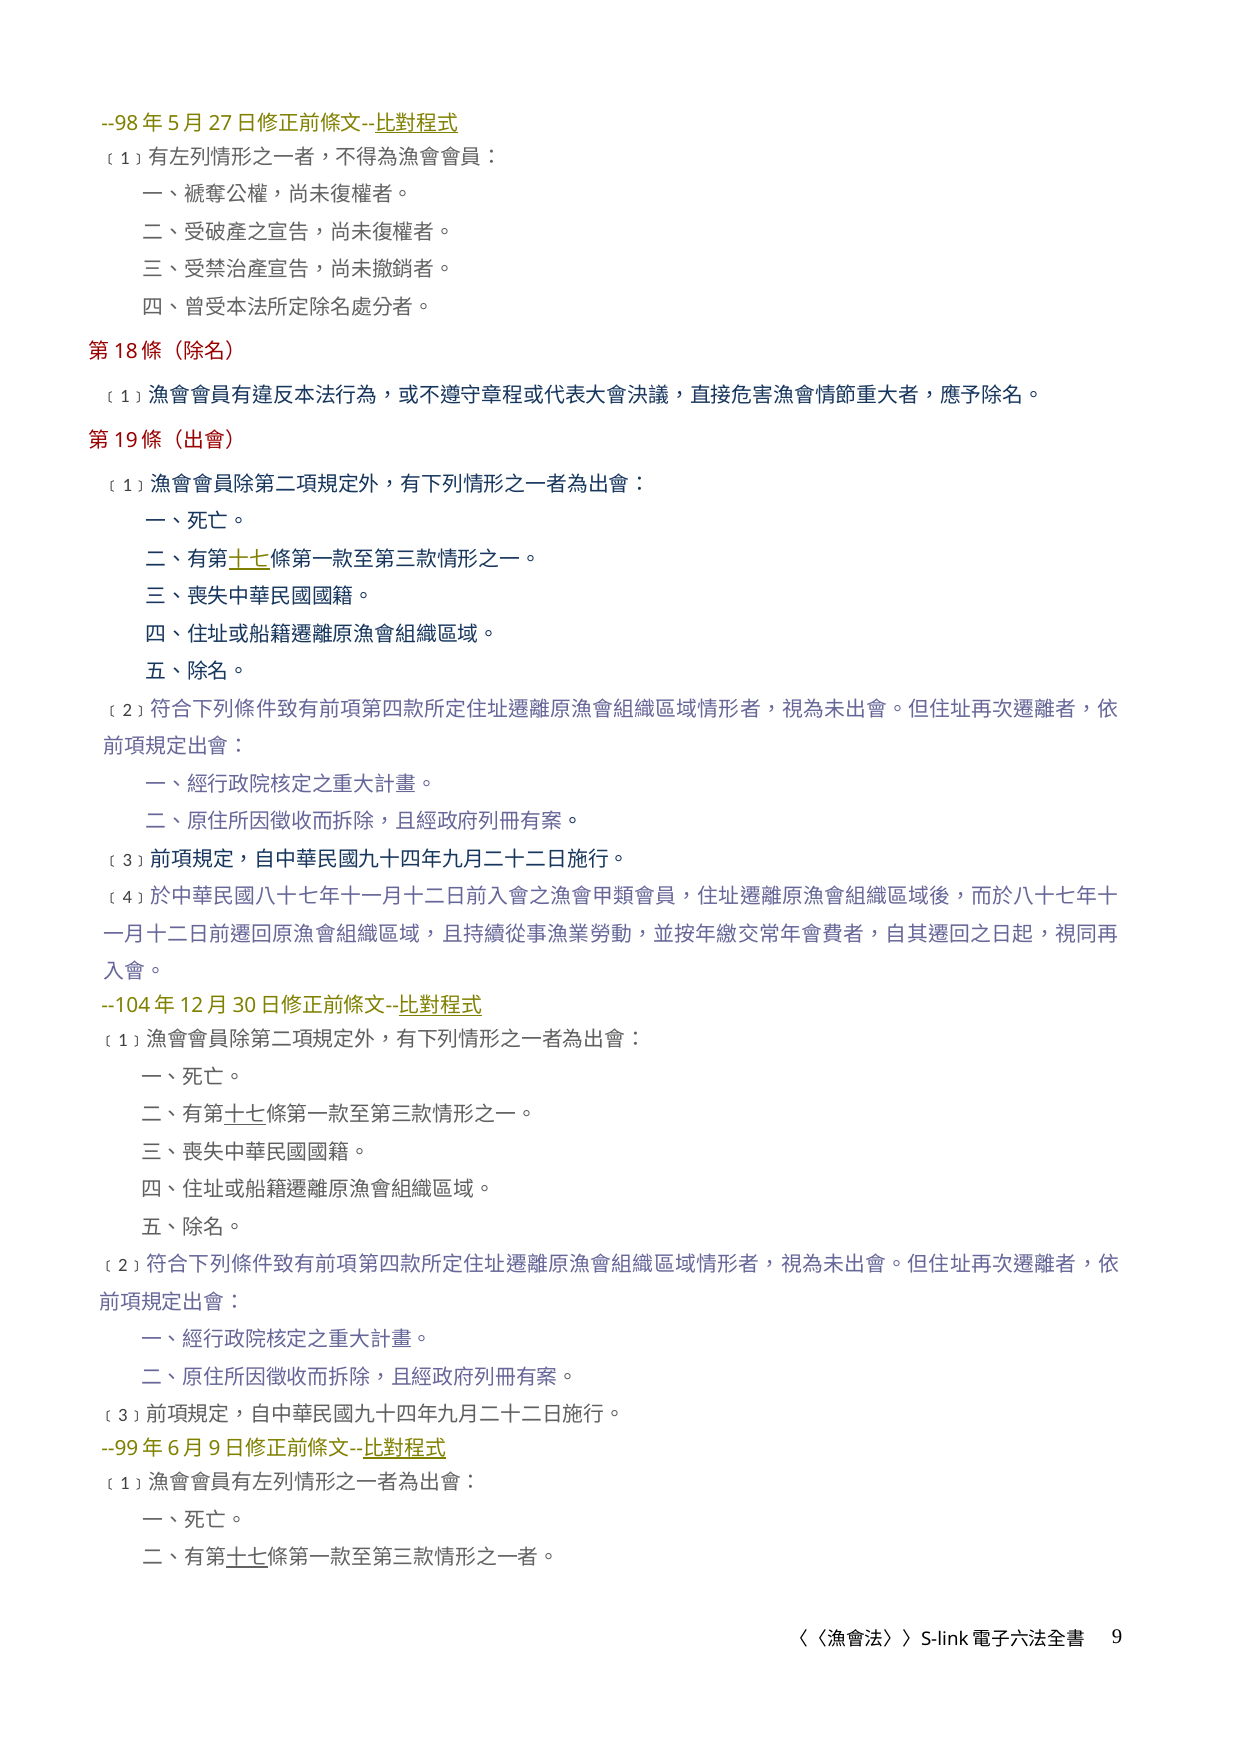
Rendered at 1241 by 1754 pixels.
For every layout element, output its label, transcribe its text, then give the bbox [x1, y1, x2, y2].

text 五、除名。 [103, 651, 1122, 689]
text ﹝1﹞漁會會員除第二項規定外，有下列情形之一者為出會： [99, 1019, 1122, 1056]
text 三、喪失中華民國國籍。 [103, 576, 1122, 614]
text ﹝2﹞符合下列條件致有前項第四款所定住址遷離原漁會組織區域情形者，視為未出會。但住址再次遷離者，依前項規定出會： [103, 689, 1122, 764]
text 一、褫奪公權，尚未復權者。 [101, 174, 1122, 211]
text ﹝1﹞有左列情形之一者，不得為漁會會員： [101, 136, 1122, 174]
subtitle 第18條（除名） [89, 334, 1122, 364]
subtitle 第19條（出會）∵ [89, 423, 1122, 453]
text 二、有第十七條第一款至第三款情形之一。 [99, 1094, 1122, 1131]
text ﹝1﹞漁會會員有違反本法行為，或不遵守章程或代表大會決議，直接危害漁會情節重大者，應予除名。 [101, 375, 1122, 412]
text 一、死亡。 [103, 501, 1122, 539]
text 一、死亡。 [101, 1499, 1122, 1537]
text 一、經行政院核定之重大計畫。 [103, 764, 1122, 801]
text ﹝4﹞於中華民國八十七年十一月十二日前入會之漁會甲類會員，住址遷離原漁會組織區域後，而於八十七年十一月十二日前遷回原漁會組織區域，且持續從事漁業勞動，並按年繳交常年會費者，自其遷回之日起，視同再入會。 [103, 876, 1122, 989]
text 四、曾受本法所定除名處分者。∴ [101, 286, 1122, 324]
text 二、原住所因徵收而拆除，且經政府列冊有案。 [99, 1356, 1122, 1394]
text 二、原住所因徵收而拆除，且經政府列冊有案。 [103, 801, 1122, 839]
text 四、住址或船籍遷離原漁會組織區域。 [99, 1169, 1122, 1206]
subtitle --99年6月9日修正前條文--比對程式 [101, 1431, 1122, 1462]
text 四、住址或船籍遷離原漁會組織區域。 [103, 614, 1122, 651]
text ﹝3﹞前項規定，自中華民國九十四年九月二十二日施行。 [103, 839, 1122, 876]
text 二、有第十七條第一款至第三款情形之一。 [103, 539, 1122, 576]
text ﹝1﹞漁會會員有左列情形之一者為出會： [101, 1462, 1122, 1499]
text 五、除名。 [99, 1206, 1122, 1244]
text 二、受破產之宣告，尚未復權者。 [101, 211, 1122, 249]
text ﹝3﹞前項規定，自中華民國九十四年九月二十二日施行。∴ [99, 1394, 1122, 1431]
text 三、受禁治產宣告，尚未撤銷者。 [101, 249, 1122, 286]
text 一、經行政院核定之重大計畫。 [99, 1319, 1122, 1356]
subtitle --104年12月30日修正前條文--比對程式 [101, 989, 1122, 1019]
text 三、喪失中華民國國籍。 [99, 1131, 1122, 1169]
text ﹝2﹞符合下列條件致有前項第四款所定住址遷離原漁會組織區域情形者，視為未出會。但住址再次遷離者，依前項規定出會： [99, 1244, 1122, 1319]
text ﹝1﹞漁會會員除第二項規定外，有下列情形之一者為出會： [103, 464, 1122, 501]
text 一、死亡。 [99, 1056, 1122, 1094]
text 二、有第十七條第一款至第三款情形之一者。 [101, 1537, 1122, 1574]
subtitle --98年5月27日修正前條文--比對程式 [101, 106, 1122, 136]
